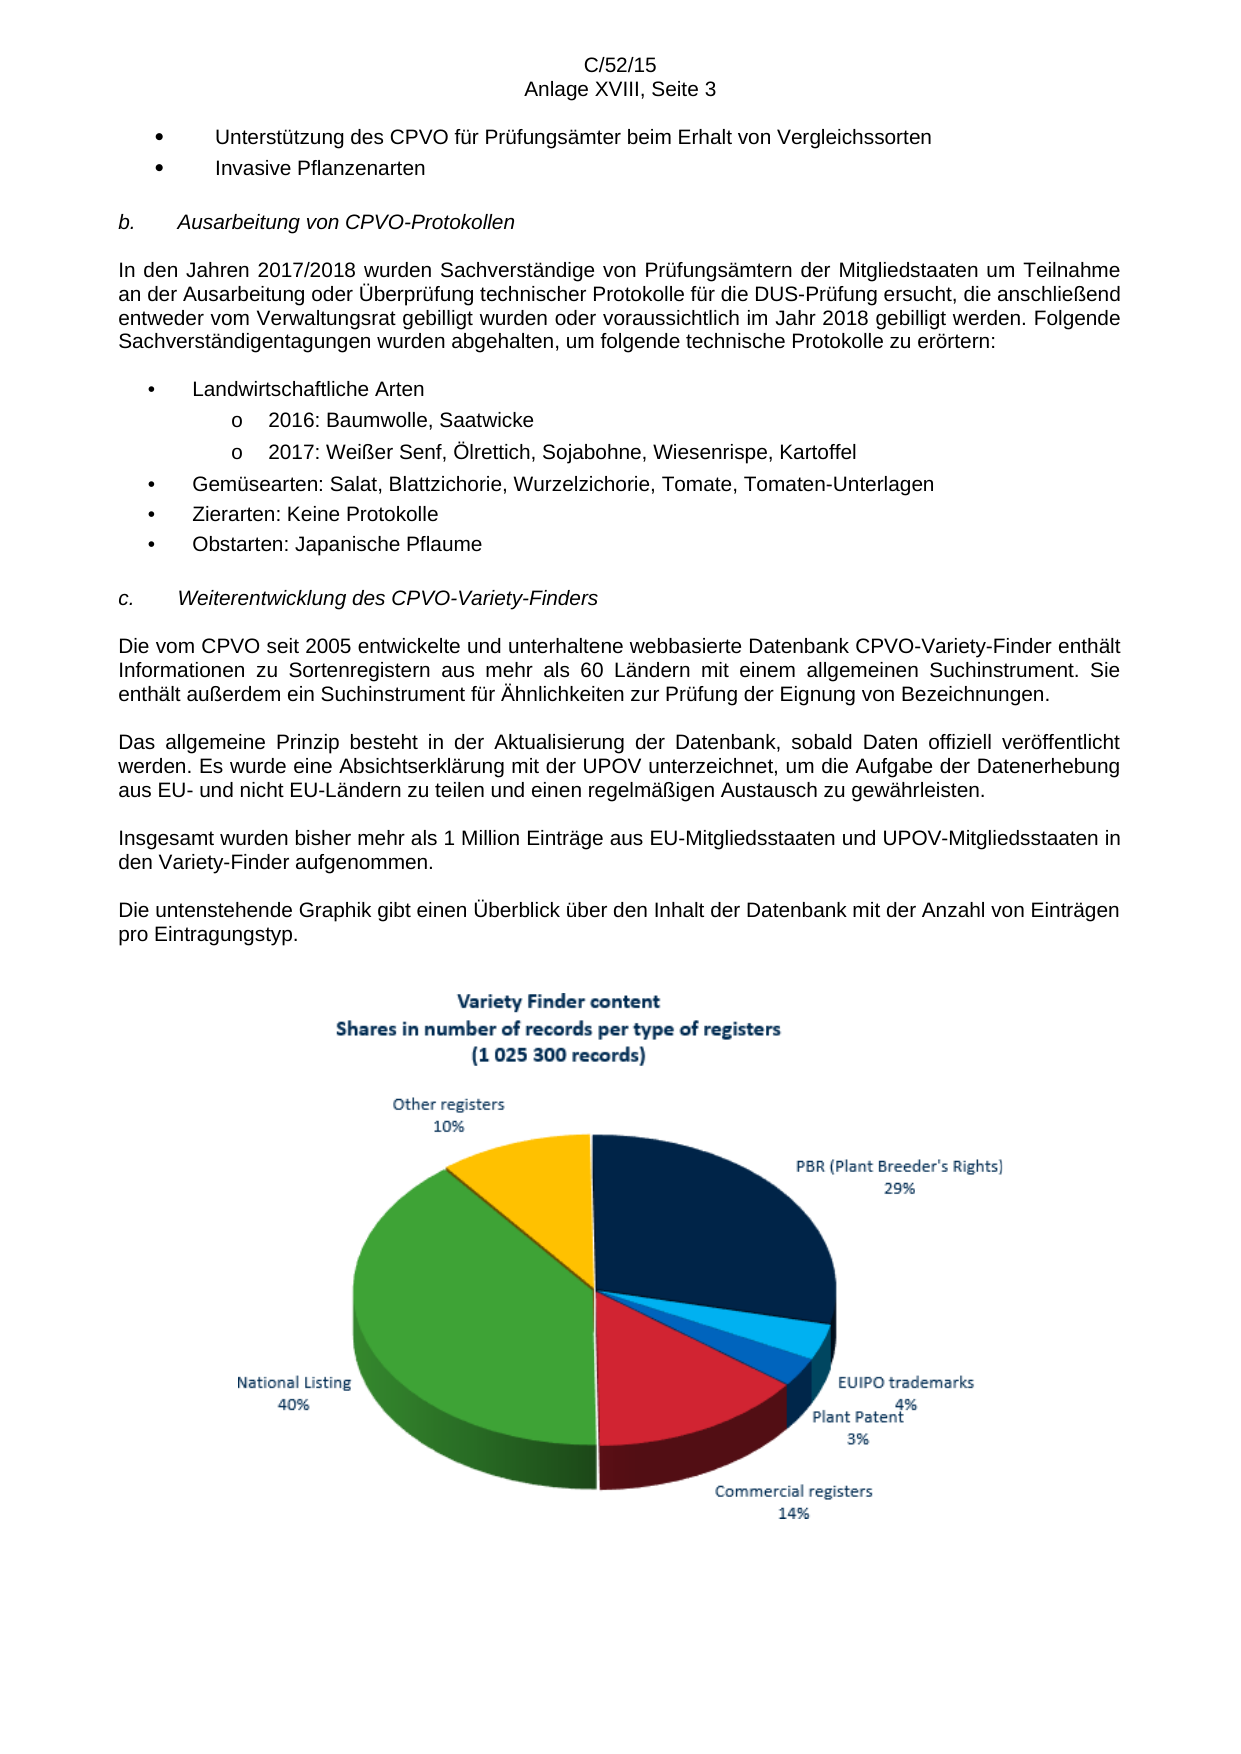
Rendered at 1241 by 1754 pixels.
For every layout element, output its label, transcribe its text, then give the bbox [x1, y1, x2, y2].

text c. Weiterentwicklung des CPVO-Variety-Finders [118, 586, 1122, 610]
list Gemüsearten: Salat, Blattzichorie, Wurzelzichorie, Tomate, Tomaten-Unterlagen [148, 472, 1122, 496]
list Zierarten: Keine Protokolle [148, 502, 1122, 526]
list Landwirtschaftliche Arten [148, 377, 1122, 401]
list 2017: Weißer Senf, Ölrettich, Sojabohne, Wiesenrispe, Kartoffel [231, 439, 1122, 465]
text Die untenstehende Graphik gibt einen Überblick über den Inhalt der Datenbank mit der Anzahl von Einträgen pro Eintragungstyp. [118, 898, 1122, 946]
list 2016: Baumwolle, Saatwicke [231, 407, 1122, 433]
list Obstarten: Japanische Pflaume [148, 532, 1122, 556]
text b. Ausarbeitung von CPVO-Protokollen [118, 209, 1122, 233]
text Das allgemeine Prinzip besteht in der Aktualisierung der Datenbank, sobald Daten offiziell veröffentlicht werden. Es wurde eine Absichtserklärung mit der UPOV unterzeichnet, um die Aufgabe der Datenerhebung aus EU- und nicht EU-Ländern zu teilen und einen regelmäßigen Austausch zu gewährleisten. [118, 730, 1122, 802]
text Die vom CPVO seit 2005 entwickelte und unterhaltene webbasierte Datenbank CPVO-Variety-Finder enthält Informationen zu Sortenregistern aus mehr als 60 Ländern mit einem allgemeinen Suchinstrument. Sie enthält außerdem ein Suchinstrument für Ähnlichkeiten zur Prüfung der Eignung von Bezeichnungen. [118, 634, 1122, 706]
list Unterstützung des CPVO für Prüfungsämter beim Erhalt von Vergleichssorten [156, 125, 1122, 149]
text Insgesamt wurden bisher mehr als 1 Million Einträge aus EU-Mitgliedsstaaten und UPOV-Mitgliedsstaaten in den Variety-Finder aufgenommen. [118, 826, 1122, 874]
text In den Jahren 2017/2018 wurden Sachverständige von Prüfungsämtern der Mitgliedstaaten um Teilnahme an der Ausarbeitung oder Überprüfung technischer Protokolle für die DUS-Prüfung ersucht, die anschließend entweder vom Verwaltungsrat gebilligt wurden oder voraussichtlich im Jahr 2018 gebilligt werden. Folgende Sachverständigentagungen wurden abgehalten, um folgende technische Protokolle zu erörtern: [118, 257, 1122, 353]
list Invasive Pflanzenarten [156, 155, 1122, 179]
picture [238, 993, 1003, 1519]
